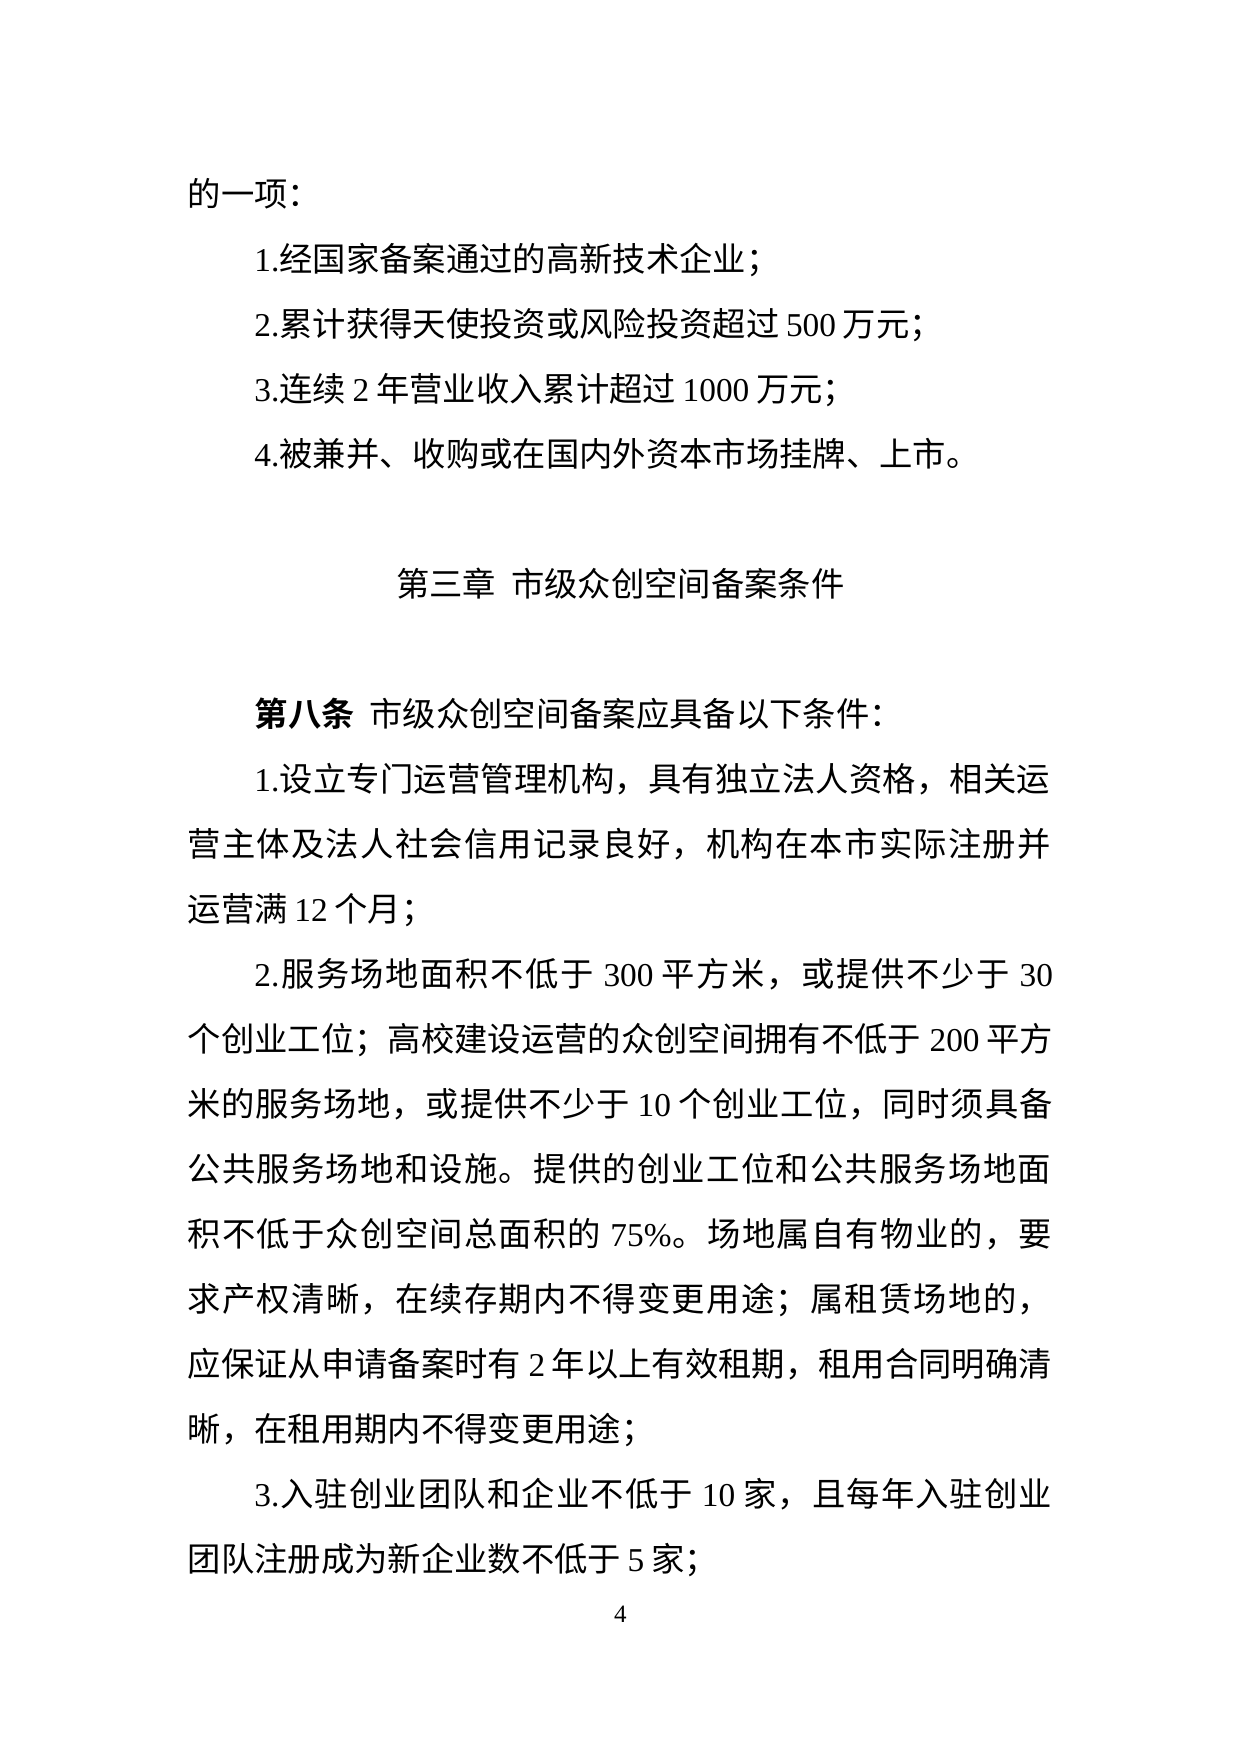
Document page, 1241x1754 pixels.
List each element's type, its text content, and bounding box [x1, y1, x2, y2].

text 2.累计获得天使投资或风险投资超过500万元； [187, 289, 1053, 354]
text 3.连续2年营业收入累计超过1000万元； [187, 354, 1053, 419]
text 4.被兼并、收购或在国内外资本市场挂牌、上市。 [187, 419, 1053, 484]
text 1.经国家备案通过的高新技术企业； [187, 224, 1053, 289]
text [187, 159, 1053, 224]
text 3.入驻创业团队和企业不低于10家，且每年入驻创业团队注册成为新企业数不低于5家； [187, 1459, 1053, 1589]
text 1.设立专门运营管理机构，具有独立法人资格，相关运营主体及法人社会信用记录良好，机构在本市实际注册并运营满12个月； [187, 744, 1053, 939]
text 第八条 市级众创空间备案应具备以下条件： [187, 679, 1053, 744]
text 第三章 市级众创空间备案条件 [187, 549, 1053, 614]
text 2.服务场地面积不低于300平方米，或提供不少于30个创业工位；高校建设运营的众创空间拥有不低于200平方米的服务场地，或提供不少于10个创业工位，同时须具备公共服务场地和设施。提供的创业工位和公共服务场地面积不低于众创空间总面积的75%。场地属自有物业的，要求产权清晰，在续存期内不得变更用途；属租赁场地的，应保证从申请备案时有2年以上有效租期，租用合同明确清晰，在租用期内不得变更用途； [187, 939, 1053, 1459]
